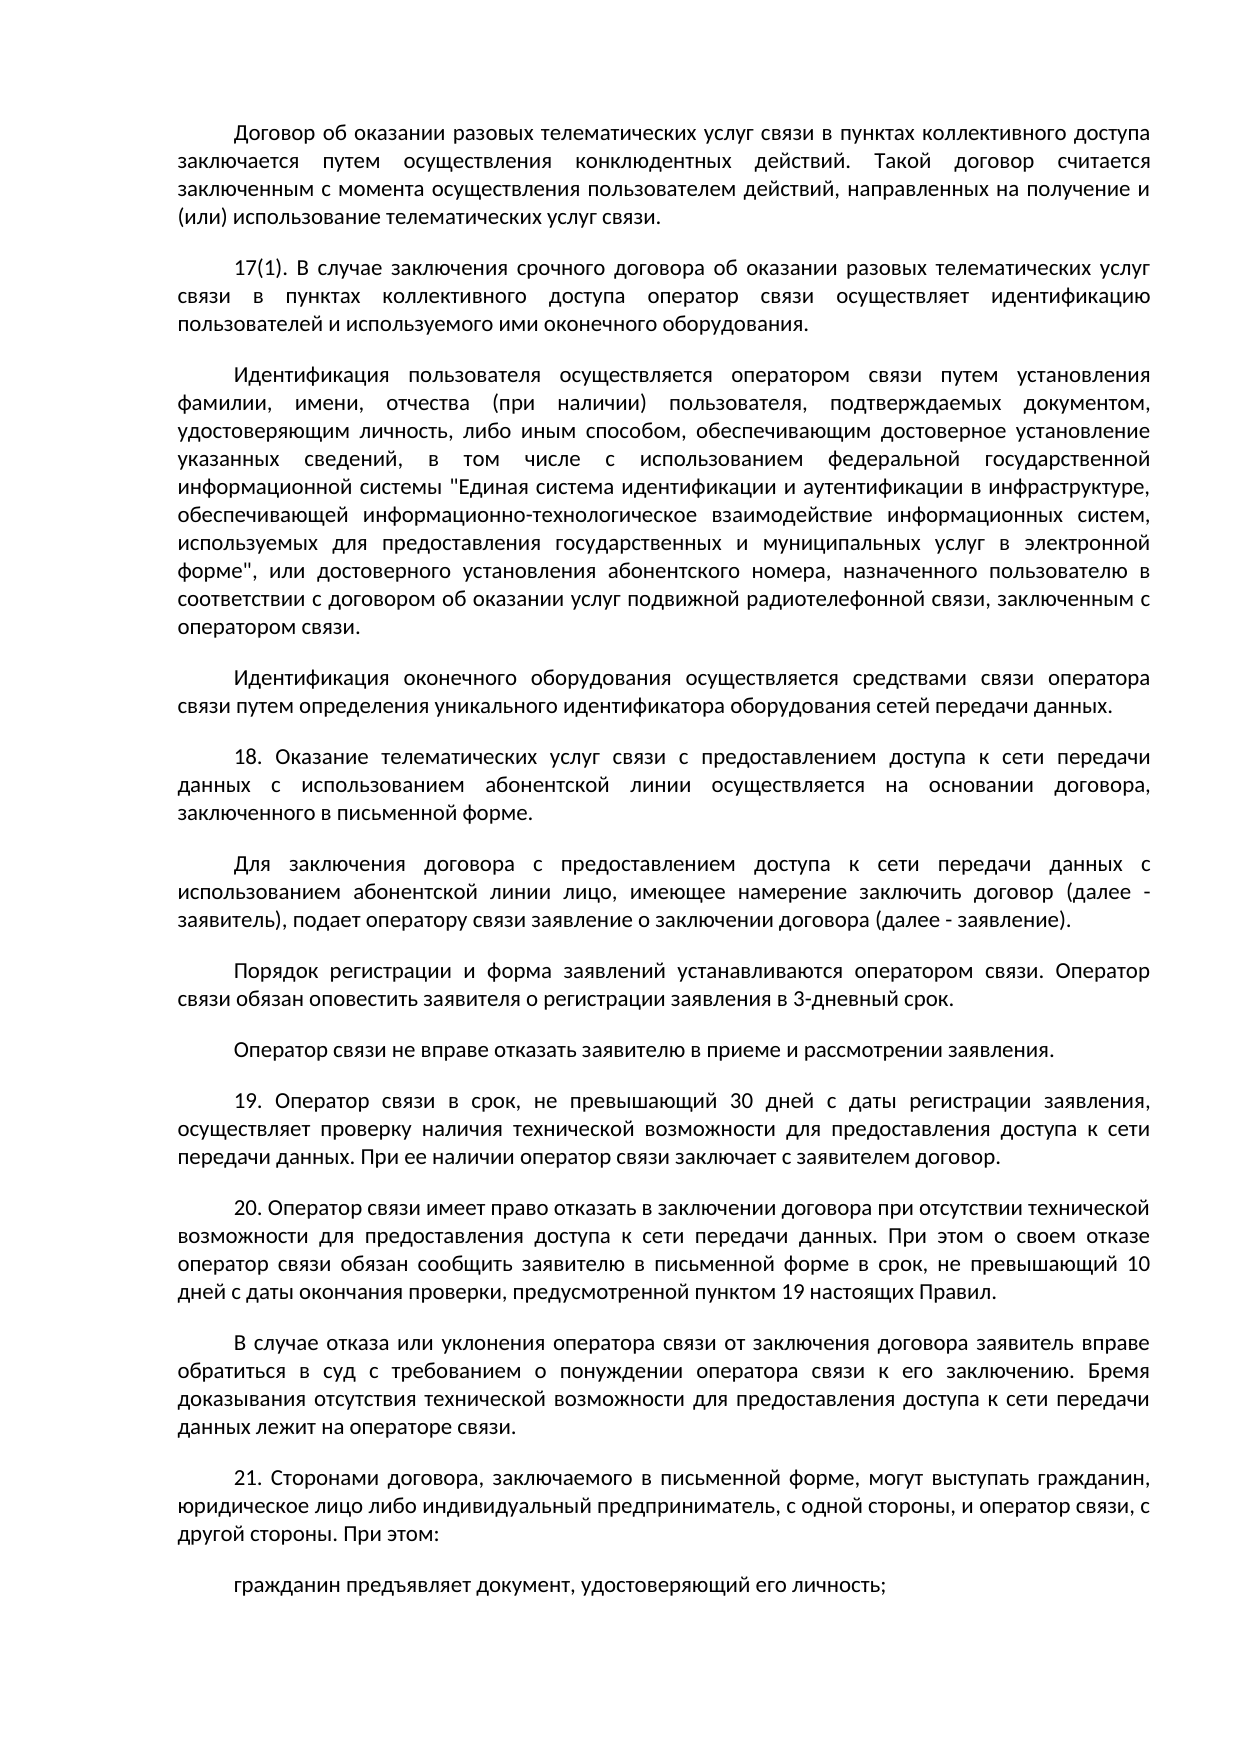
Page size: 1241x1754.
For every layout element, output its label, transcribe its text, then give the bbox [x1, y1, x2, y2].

text Для заключения договора с предоставлением доступа к сети передачи данных с использованием абонентской линии лицо, имеющее намерение заключить договор (далее - заявитель), подает оператору связи заявление о заключении договора (далее - заявление). [177, 849, 1152, 933]
text 21. Сторонами договора, заключаемого в письменной форме, могут выступать гражданин, юридическое лицо либо индивидуальный предприниматель, с одной стороны, и оператор связи, с другой стороны. При этом: [177, 1463, 1152, 1547]
text гражданин предъявляет документ, удостоверяющий его личность; [177, 1570, 1152, 1598]
text 17(1). В случае заключения срочного договора об оказании разовых телематических услуг связи в пунктах коллективного доступа оператор связи осуществляет идентификацию пользователей и используемого ими оконечного оборудования. [177, 253, 1152, 337]
text В случае отказа или уклонения оператора связи от заключения договора заявитель вправе обратиться в суд с требованием о понуждении оператора связи к его заключению. Бремя доказывания отсутствия технической возможности для предоставления доступа к сети передачи данных лежит на операторе связи. [177, 1328, 1152, 1440]
text 18. Оказание телематических услуг связи с предоставлением доступа к сети передачи данных с использованием абонентской линии осуществляется на основании договора, заключенного в письменной форме. [177, 742, 1152, 826]
text Идентификация пользователя осуществляется оператором связи путем установления фамилии, имени, отчества (при наличии) пользователя, подтверждаемых документом, удостоверяющим личность, либо иным способом, обеспечивающим достоверное установление указанных сведений, в том числе с использованием федеральной государственной информационной системы "Единая система идентификации и аутентификации в инфраструктуре, обеспечивающей информационно-технологическое взаимодействие информационных систем, используемых для предоставления государственных и муниципальных услуг в электронной форме", или достоверного установления абонентского номера, назначенного пользователю в соответствии с договором об оказании услуг подвижной радиотелефонной связи, заключенным с оператором связи. [177, 360, 1152, 640]
text 20. Оператор связи имеет право отказать в заключении договора при отсутствии технической возможности для предоставления доступа к сети передачи данных. При этом о своем отказе оператор связи обязан сообщить заявителю в письменной форме в срок, не превышающий 10 дней с даты окончания проверки, предусмотренной пунктом 19 настоящих Правил. [177, 1193, 1152, 1305]
text Договор об оказании разовых телематических услуг связи в пунктах коллективного доступа заключается путем осуществления конклюдентных действий. Такой договор считается заключенным с момента осуществления пользователем действий, направленных на получение и (или) использование телематических услуг связи. [177, 118, 1152, 230]
text Оператор связи не вправе отказать заявителю в приеме и рассмотрении заявления. [177, 1035, 1152, 1063]
text 19. Оператор связи в срок, не превышающий 30 дней с даты регистрации заявления, осуществляет проверку наличия технической возможности для предоставления доступа к сети передачи данных. При ее наличии оператор связи заключает с заявителем договор. [177, 1086, 1152, 1170]
text Порядок регистрации и форма заявлений устанавливаются оператором связи. Оператор связи обязан оповестить заявителя о регистрации заявления в 3-дневный срок. [177, 956, 1152, 1012]
text Идентификация оконечного оборудования осуществляется средствами связи оператора связи путем определения уникального идентификатора оборудования сетей передачи данных. [177, 663, 1152, 719]
